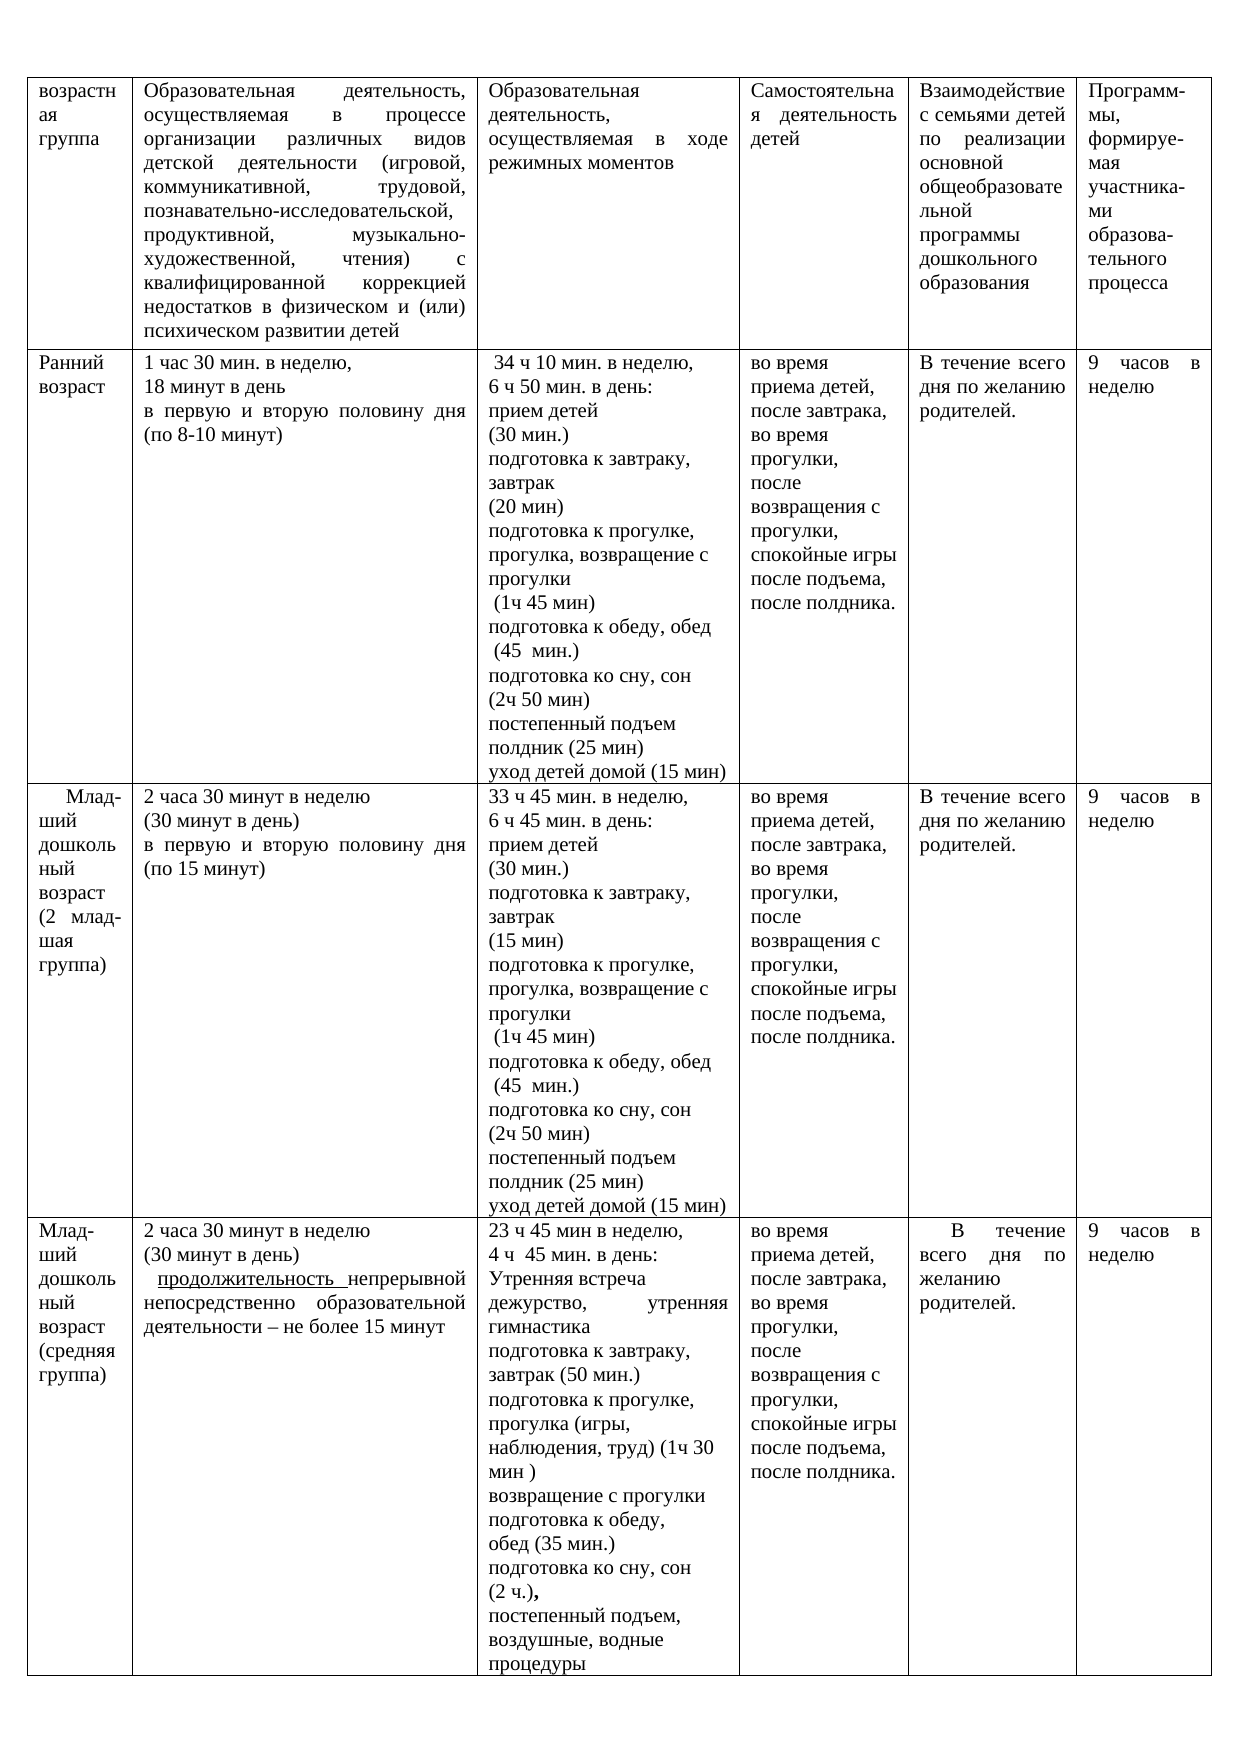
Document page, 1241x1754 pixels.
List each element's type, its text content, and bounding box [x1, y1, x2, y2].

table_cell 34 ч 10 мин. в неделю, 6 ч 50 мин. в день: прием детей (30 мин.) подготовка к завтраку, завтрак (20 мин) подготовка к прогулке, прогулка, возвращение с прогулки (1ч 45 мин) подготовка к обеду, обед (45 мин.) подготовка ко сну, сон (2ч 50 мин) постепенный подъем полдник (25 мин) уход детей домой (15 мин) [478, 350, 739, 783]
table_cell Взаимодействие с семьями детей по реализации основной общеобразовательной программы дошкольного образования [909, 78, 1076, 349]
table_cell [133, 1218, 477, 1675]
table_cell Млад-ший дошкольный возраст (2 млад-шая группа) [28, 784, 132, 1217]
table_cell Ранний возраст [28, 350, 132, 783]
table_cell 1 час 30 мин. в неделю, 18 минут в день в первую и вторую половину дня (по 8-10 минут) [133, 350, 477, 783]
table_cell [28, 1218, 132, 1675]
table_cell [478, 1218, 739, 1675]
table_cell 2 часа 30 минут в неделю (30 минут в день) в первую и вторую половину дня (по 15 минут) [133, 784, 477, 1217]
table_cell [740, 1218, 908, 1675]
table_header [28, 78, 132, 349]
table_cell 9 часов в неделю [1077, 350, 1211, 783]
table_cell Образовательная деятельность, осуществляемая в ходе режимных моментов [478, 78, 739, 349]
table_cell во время приема детей, после завтрака, во время прогулки, после возвращения с прогулки, спокойные игры после подъема, после полдника. [740, 784, 908, 1217]
table_cell В течение всего дня по желанию родителей. [909, 350, 1076, 783]
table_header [1077, 78, 1211, 349]
table_cell во время приема детей, после завтрака, во время прогулки, после возвращения с прогулки, спокойные игры после подъема, после полдника. [740, 350, 908, 783]
table_cell 33 ч 45 мин. в неделю, 6 ч 45 мин. в день: прием детей (30 мин.) подготовка к завтраку, завтрак (15 мин) подготовка к прогулке, прогулка, возвращение с прогулки (1ч 45 мин) подготовка к обеду, обед (45 мин.) подготовка ко сну, сон (2ч 50 мин) постепенный подъем полдник (25 мин) уход детей домой (15 мин) [478, 784, 739, 1217]
table_cell Самостоятельная деятельность детей [740, 78, 908, 349]
table_cell 9 часов в неделю [1077, 784, 1211, 1217]
table_cell Образовательная деятельность, осуществляемая в процессе организации различных видов детской деятельности (игровой, коммуникативной, трудовой, познавательно-исследовательской, продуктивной, музыкально-художественной, чтения) с квалифицированной коррекцией недостатков в физическом и (или) психическом развитии детей [133, 78, 477, 349]
table_cell 9 часов в неделю [1077, 1218, 1211, 1675]
table_cell В течение всего дня по желанию родителей. [909, 784, 1076, 1217]
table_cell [909, 1218, 1076, 1675]
